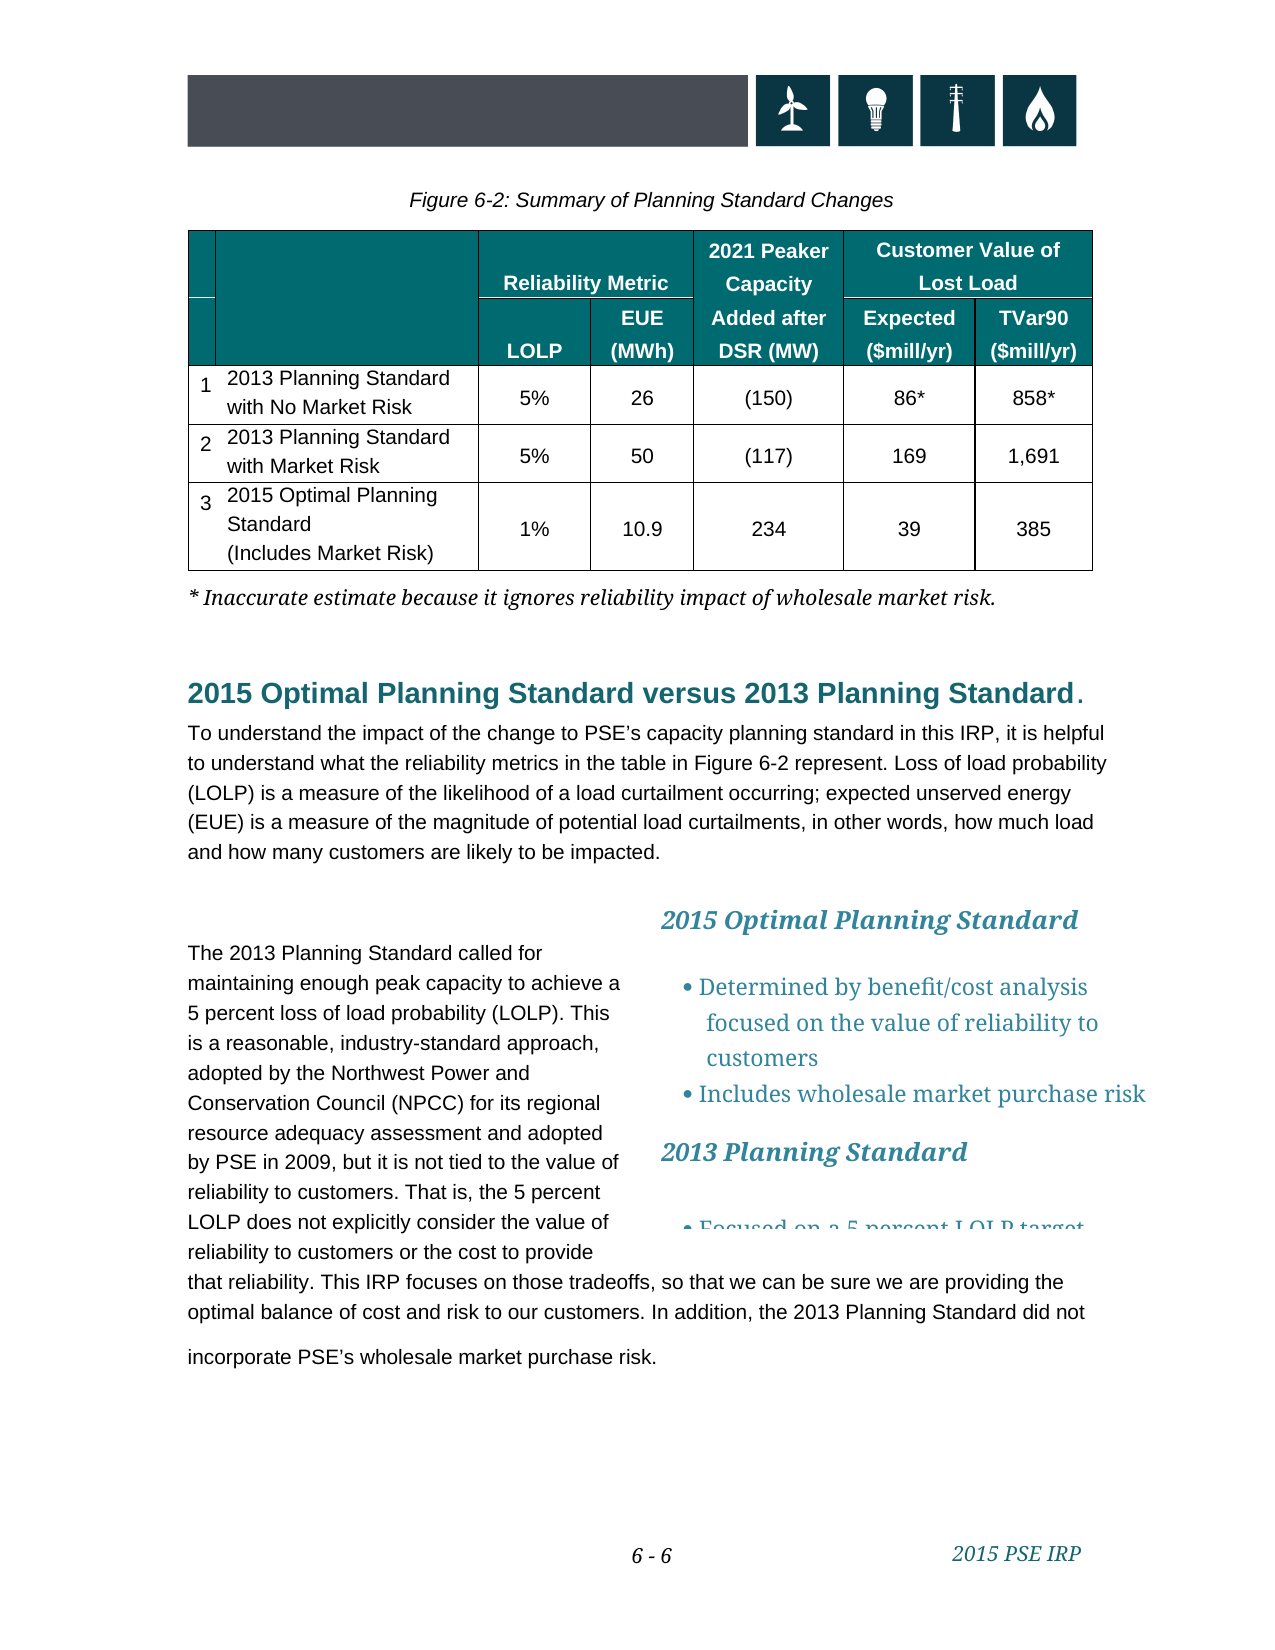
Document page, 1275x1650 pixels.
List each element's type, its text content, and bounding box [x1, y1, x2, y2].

table_cell 2015 Optimal Planning Standard (Includes Market Risk) [216, 483, 478, 569]
table_cell 2013 Planning Standard with No Market Risk [216, 366, 478, 424]
table_cell Expected ($mill/yr) [844, 299, 974, 365]
table_cell LOLP [479, 299, 590, 365]
table_cell 2013 Planning Standard with Market Risk [216, 425, 478, 482]
table_cell 2 [189, 425, 216, 482]
table_cell 858* [976, 366, 1092, 424]
title Figure 6-2: Summary of Planning Standard Changes [187, 187, 1116, 211]
table_cell 39 [844, 483, 974, 569]
table_cell 1,691 [976, 425, 1092, 482]
table_header [189, 231, 215, 297]
table_header Customer Value of Lost Load [844, 231, 1092, 297]
table_cell 1% [479, 483, 590, 569]
table_header 2021 Peaker Capacity Added after DSR (MW) [694, 231, 843, 365]
table_cell 3 [189, 483, 216, 569]
table_cell 385 [976, 483, 1092, 569]
table_cell 169 [844, 425, 974, 482]
table_cell 50 [591, 425, 693, 482]
title 2015 Optimal Planning Standard versus 2013 Planning Standard. [187, 672, 1116, 711]
table_header Reliability Metric [479, 231, 693, 297]
table_cell [189, 298, 215, 365]
table_cell 5% [479, 366, 590, 424]
table_header [216, 231, 478, 365]
table_cell (150) [694, 366, 843, 424]
table_cell 86* [844, 366, 974, 424]
table_cell 26 [591, 366, 693, 424]
title The 2013 Planning Standard called for maintaining enough peak capacity to achieve a 5 percent loss of load probability (LOLP). This is a reasonable, industry-standard approach, adopted by the Northwest Power and Conservation Council (NPCC) for its regional resource adequacy assessment and adopted by PSE in 2009, but it is not tied to the value of reliability to customers. That is, the 5 percent LOLP does not explicitly consider the value of reliability to customers or the cost to provide that reliability. This IRP focuses on those tradeoffs, so that we can be sure we are providing the optimal balance of cost and risk to our customers. In addition, the 2013 Planning Standard did not incorporate PSE’s wholesale market purchase risk. [187, 941, 1116, 1372]
table_cell 10.9 [591, 483, 693, 569]
table_cell 5% [479, 425, 590, 482]
table_cell EUE (MWh) [591, 299, 693, 365]
picture [187, 75, 1077, 149]
table_cell TVar90 ($mill/yr) [976, 299, 1092, 365]
table_cell (117) [694, 425, 843, 482]
table_cell 1 [189, 366, 216, 424]
title * Inaccurate estimate because it ignores reliability impact of wholesale market risk. [187, 583, 1116, 612]
title To understand the impact of the change to PSE’s capacity planning standard in this IRP, it is helpful to understand what the reliability metrics in the table in Figure 6-2 represent. Loss of load probability (LOLP) is a measure of the likelihood of a load curtailment occurring; expected unserved energy (EUE) is a measure of the magnitude of potential load curtailments, in other words, how much load and how many customers are likely to be impacted. [187, 721, 1116, 864]
table_cell 234 [694, 483, 843, 569]
